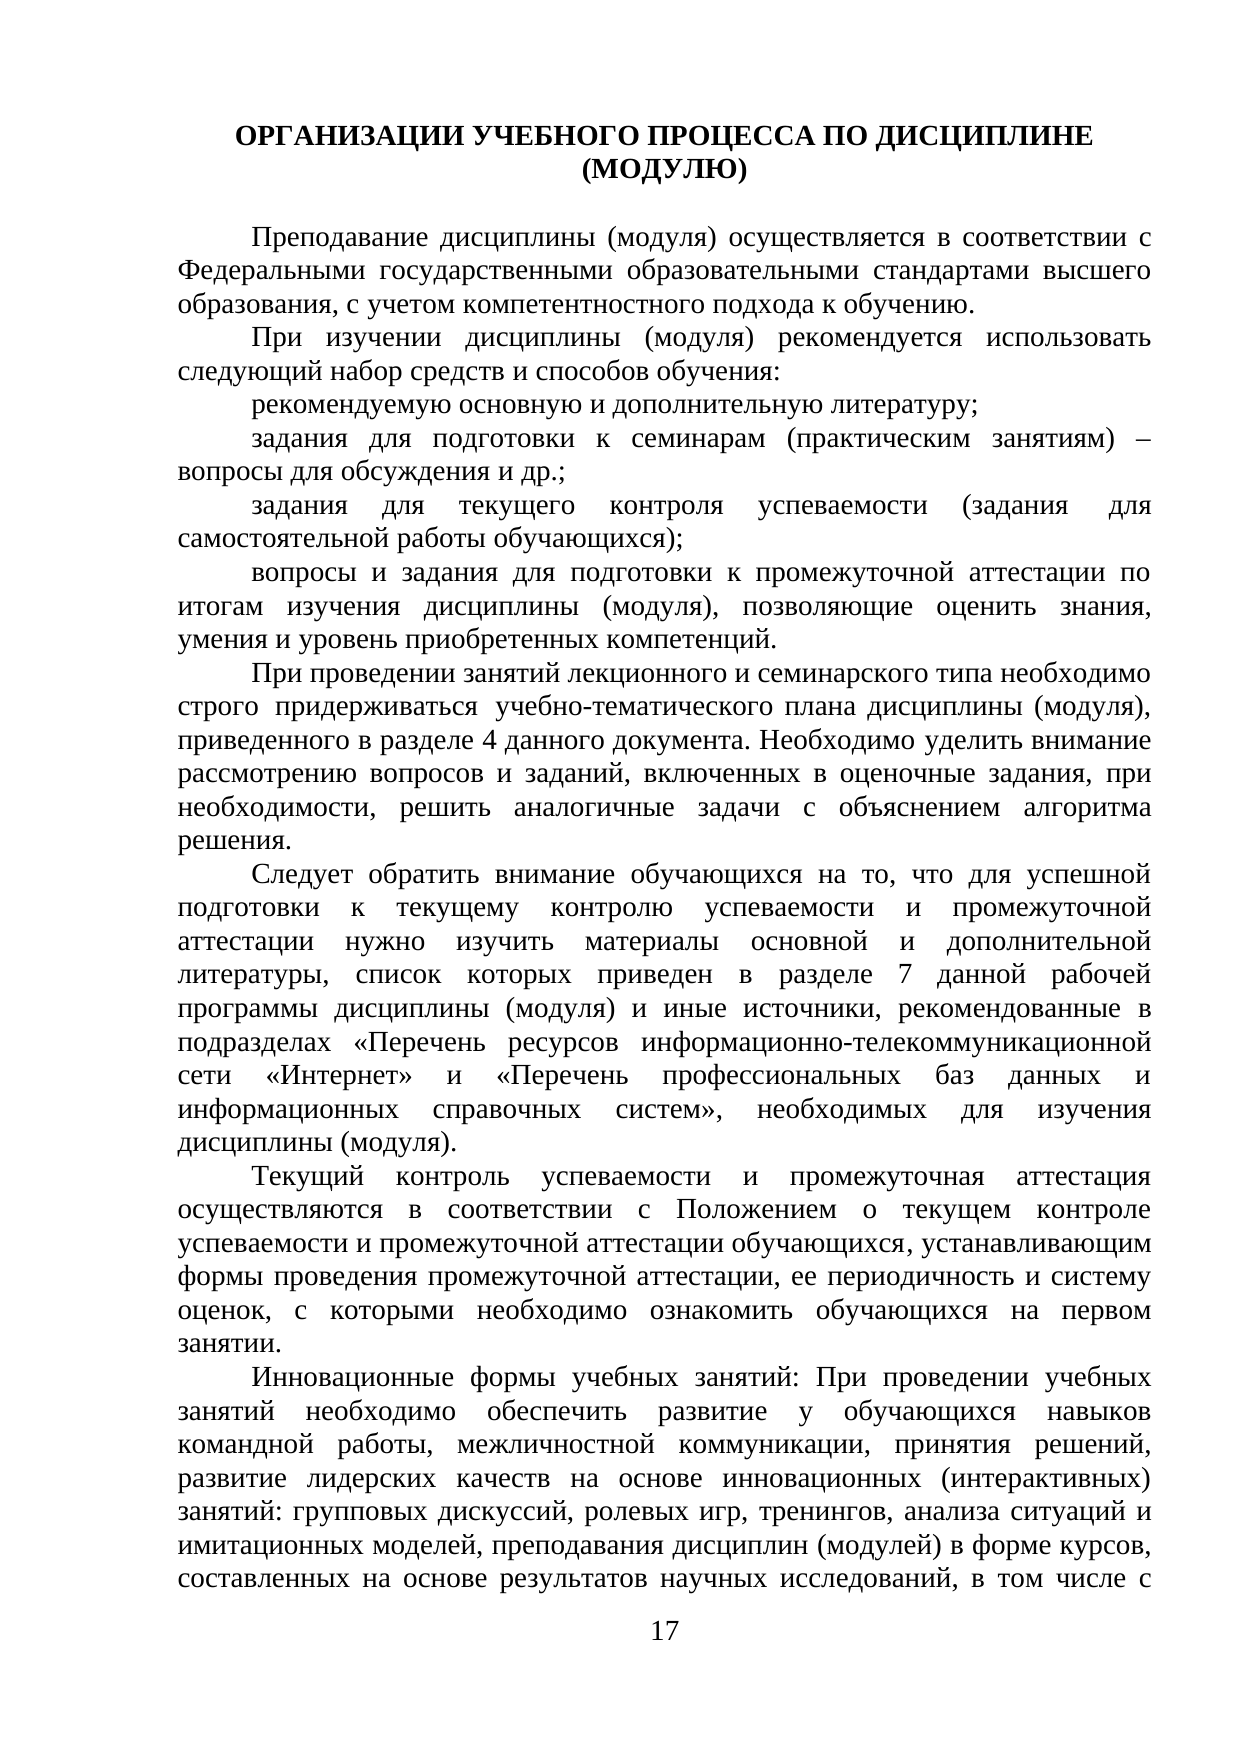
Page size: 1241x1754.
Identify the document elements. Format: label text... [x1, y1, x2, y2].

text задания для текущего контроля успеваемости (задания для самостоятельной работы обучающихся); [177, 487, 1152, 554]
text При проведении занятий лекционного и семинарского типа необходимо строго придерживаться учебно-тематического плана дисциплины (модуля), приведенного в разделе 4 данного документа. Необходимо уделить внимание рассмотрению вопросов и заданий, включенных в оценочные задания, при необходимости, решить аналогичные задачи с объяснением алгоритма решения. [177, 655, 1152, 856]
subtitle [177, 118, 1152, 185]
text вопросы и задания для подготовки к промежуточной аттестации по итогам изучения дисциплины (модуля), позволяющие оценить знания, умения и уровень приобретенных компетенций. [177, 554, 1152, 655]
text При изучении дисциплины (модуля) рекомендуется использовать следующий набор средств и способов обучения: [177, 319, 1152, 386]
text Следует обратить внимание обучающихся на то, что для успешной подготовки к текущему контролю успеваемости и промежуточной аттестации нужно изучить материалы основной и дополнительной литературы, список которых приведен в разделе 7 данной рабочей программы дисциплины (модуля) и иные источники, рекомендованные в подразделах «Перечень ресурсов информационно-телекоммуникационной сети «Интернет» и «Перечень профессиональных баз данных и информационных справочных систем», необходимых для изучения дисциплины (модуля). [177, 856, 1152, 1158]
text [177, 1359, 1152, 1594]
text Преподавание дисциплины (модуля) осуществляется в соответствии с Федеральными государственными образовательными стандартами высшего образования, с учетом компетентностного подхода к обучению. [177, 219, 1152, 319]
text задания для подготовки к семинарам (практическим занятиям) – вопросы для обсуждения и др.; [177, 420, 1152, 487]
text рекомендуемую основную и дополнительную литературу; [177, 386, 1152, 420]
text Текущий контроль успеваемости и промежуточная аттестация осуществляются в соответствии с Положением о текущем контроле успеваемости и промежуточной аттестации обучающихся, устанавливающим формы проведения промежуточной аттестации, ее периодичность и систему оценок, с которыми необходимо ознакомить обучающихся на первом занятии. [177, 1158, 1152, 1359]
